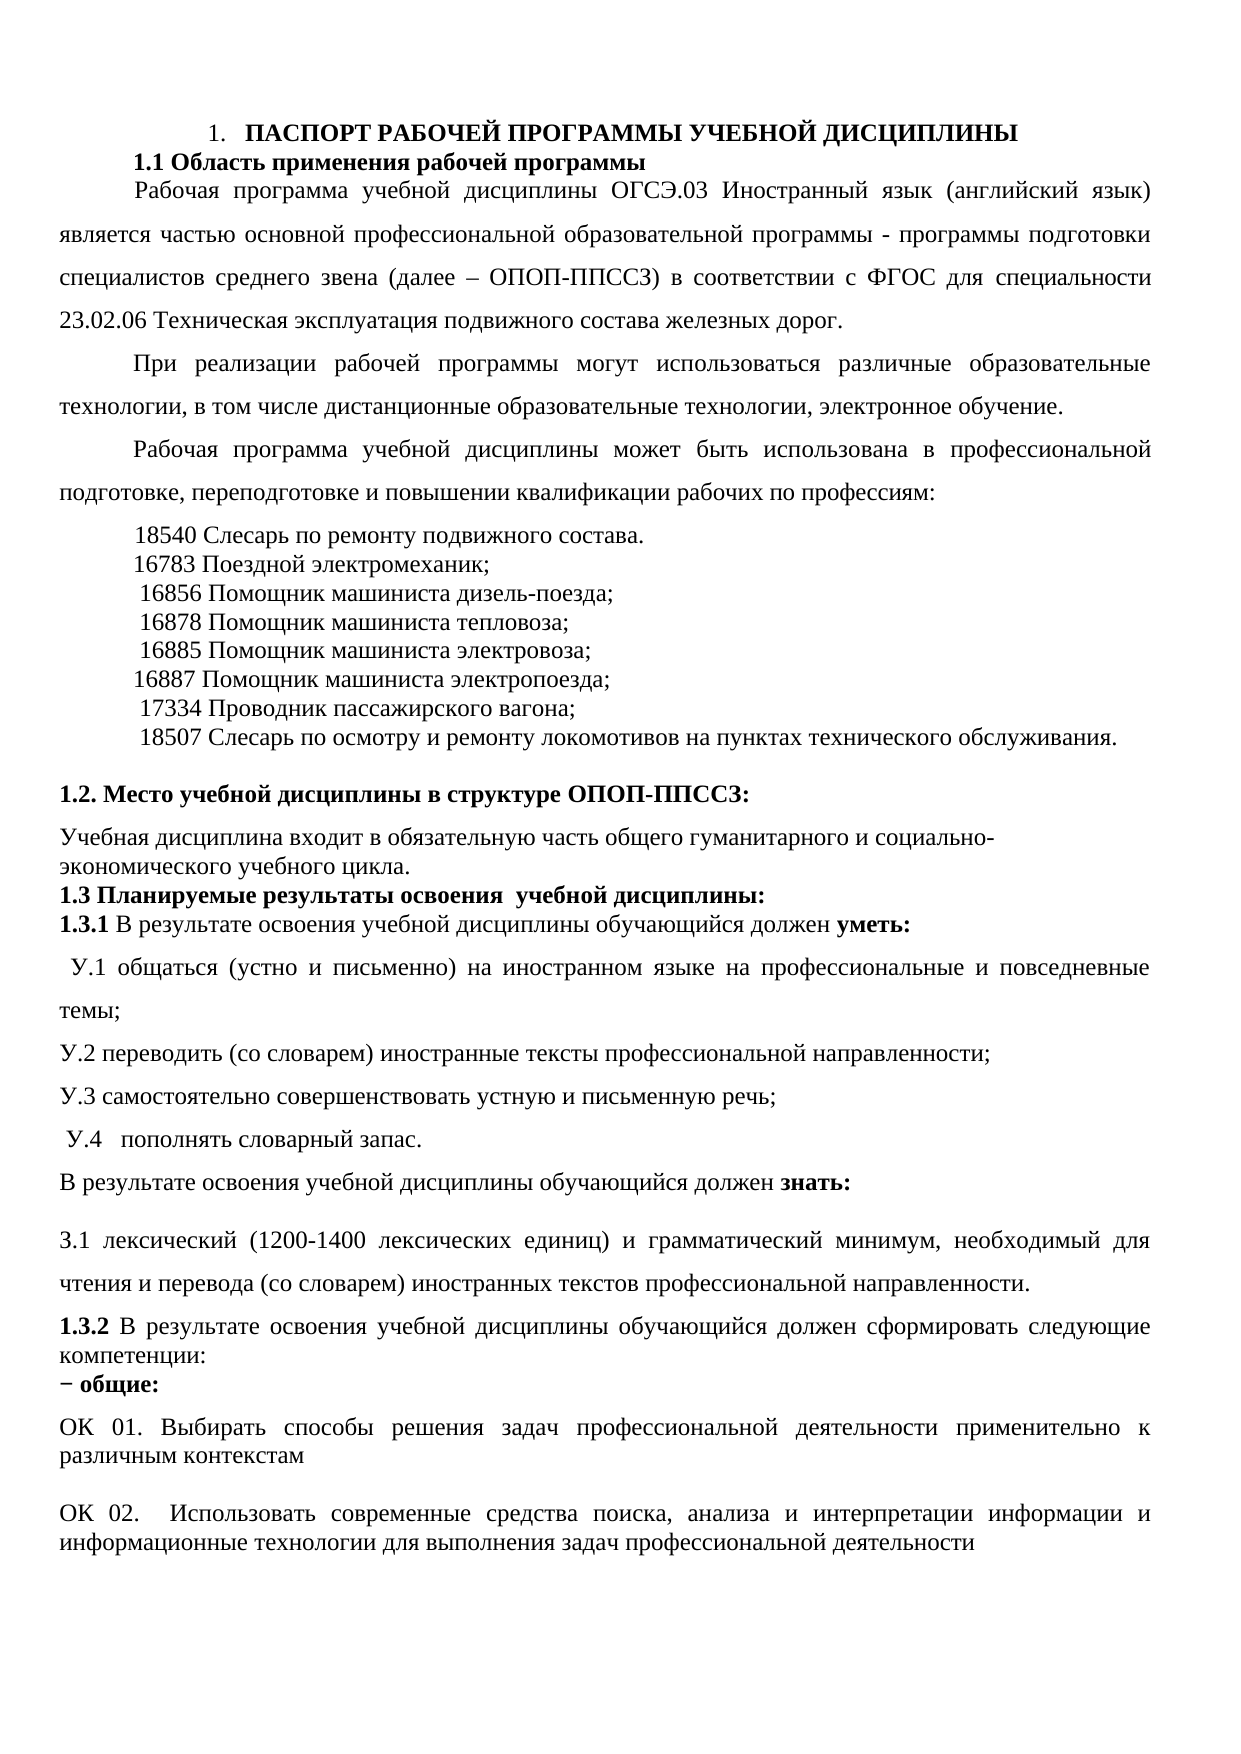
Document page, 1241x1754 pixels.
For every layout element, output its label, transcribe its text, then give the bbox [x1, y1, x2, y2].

text 16783 Поездной электромеханик; [59, 549, 1152, 578]
text 1.2. Место учебной дисциплины в структуре ОПОП-ППССЗ: [59, 779, 1171, 808]
text У.2 переводить (со словарем) иностранные тексты профессиональной направленности; [59, 1038, 1152, 1067]
text Рабочая программа учебной дисциплины ОГСЭ.03 Иностранный язык (английский язык) является частью основной профессиональной образовательной программы - программы подготовки специалистов среднего звена (далее – ОПОП-ППССЗ) в соответствии с ФГОС для специальности 23.02.06 Техническая эксплуатация подвижного состава железных дорог. [59, 176, 1152, 334]
text ОК 01. Выбирать способы решения задач профессиональной деятельности применительно к различным контекстам [59, 1412, 1152, 1469]
text В результате освоения учебной дисциплины обучающийся должен знать: [59, 1167, 1152, 1196]
text У.1 общаться (устно и письменно) на иностранном языке на профессиональные и повседневные темы; [59, 952, 1152, 1024]
text − общие: [59, 1369, 1152, 1397]
text 16856 Помощник машиниста дизель-поезда; [59, 578, 1152, 607]
text 16887 Помощник машиниста электропоезда; [59, 664, 1152, 693]
text 16878 Помощник машиниста тепловоза; [59, 607, 1152, 636]
text 1.3.1 В результате освоения учебной дисциплины обучающийся должен уметь: [59, 909, 1152, 937]
text Учебная дисциплина входит в обязательную часть общего гуманитарного и социально-экономического учебного цикла. [59, 822, 1152, 880]
text Рабочая программа учебной дисциплины может быть использована в профессиональной подготовке, переподготовке и повышении квалификации рабочих по профессиям: [59, 434, 1152, 506]
text У.4 пополнять словарный запас. [59, 1124, 1152, 1153]
list Область применения рабочей программы [133, 147, 1152, 176]
list ПАСПОРТ РАБОЧЕЙ ПРОГРАММЫ УЧЕБНОЙ ДИСЦИПЛИНЫ [74, 118, 1152, 147]
text При реализации рабочей программы могут использоваться различные образовательные технологии, в том числе дистанционные образовательные технологии, электронное обучение. [59, 348, 1152, 420]
text 17334 Проводник пассажирского вагона; [59, 693, 1152, 722]
text ОК 02. Использовать современные средства поиска, анализа и интерпретации информации и информационные технологии для выполнения задач профессиональной деятельности [59, 1498, 1152, 1556]
text У.3 самостоятельно совершенствовать устную и письменную речь; [59, 1081, 1152, 1110]
text 18507 Слесарь по осмотру и ремонту локомотивов на пунктах технического обслуживания. [59, 722, 1152, 751]
text 16885 Помощник машиниста электровоза; [59, 636, 1152, 664]
text З.1 лексический (1200-1400 лексических единиц) и грамматический минимум, необходимый для чтения и перевода (со словарем) иностранных текстов профессиональной направленности. [59, 1225, 1152, 1297]
text 1.3.2 В результате освоения учебной дисциплины обучающийся должен сформировать следующие компетенции: [59, 1311, 1152, 1369]
text 18540 Слесарь по ремонту подвижного состава. [59, 521, 1152, 549]
text 1.3 Планируемые результаты освоения учебной дисциплины: [59, 880, 1152, 909]
